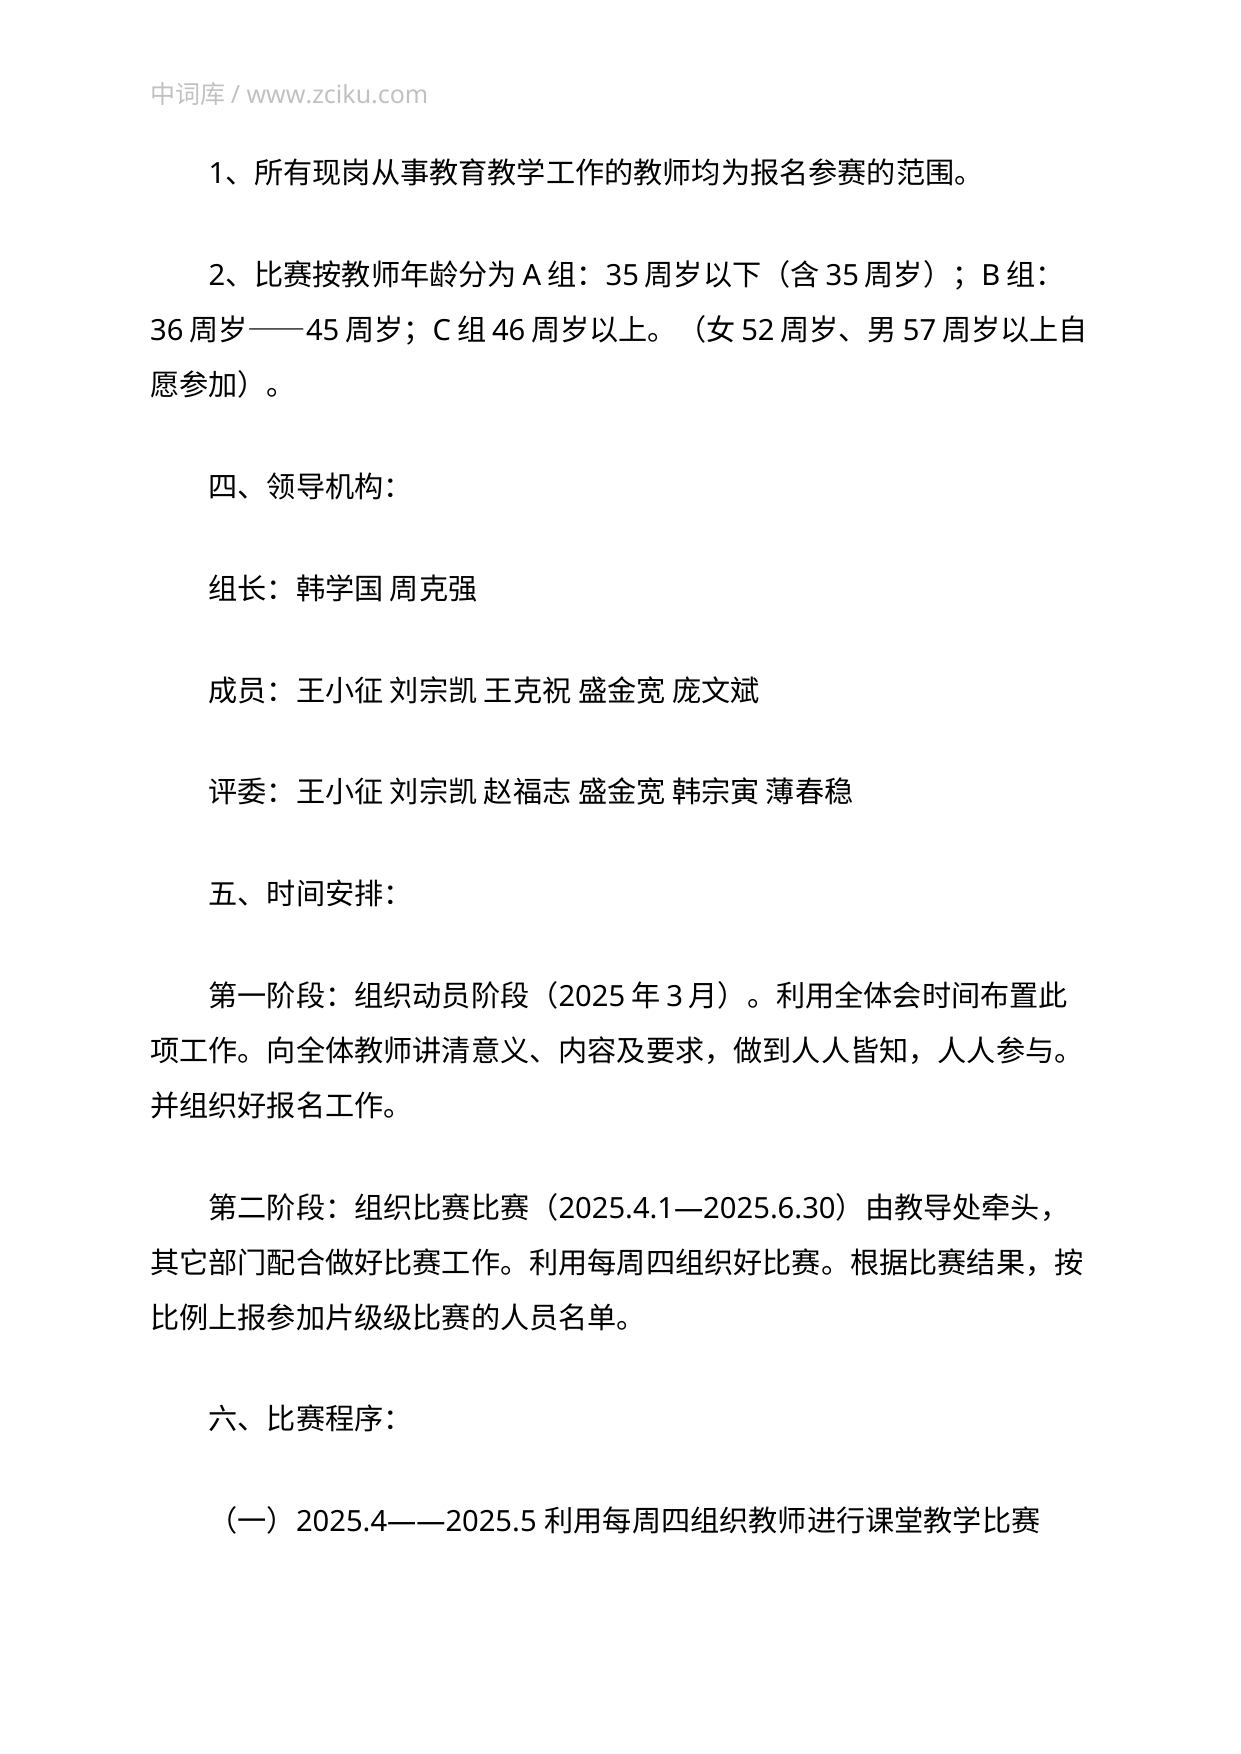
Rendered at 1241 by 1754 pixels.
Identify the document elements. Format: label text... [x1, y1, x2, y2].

text 评委：王小征 刘宗凯 赵福志 盛金宽 韩宗寅 薄春稳 [150, 769, 1090, 811]
text 成员：王小征 刘宗凯 王克祝 盛金宽 庞文斌 [150, 667, 1090, 709]
text 五、时间安排： [150, 871, 1090, 913]
text （一）2025.4——2025.5 利用每周四组织教师进行课堂教学比赛 [150, 1498, 1090, 1540]
text 四、领导机构： [150, 464, 1090, 506]
text 第二阶段：组织比赛比赛（2025.4.1—2025.6.30）由教导处牵头，其它部门配合做好比赛工作。利用每周四组织好比赛。根据比赛结果，按比例上报参加片级级比赛的人员名单。 [150, 1184, 1090, 1336]
text 第一阶段：组织动员阶段（2025年3月）。利用全体会时间布置此项工作。向全体教师讲清意义、内容及要求，做到人人皆知，人人参与。并组织好报名工作。 [150, 973, 1090, 1125]
text 1、所有现岗从事教育教学工作的教师均为报名参赛的范围。 [150, 150, 1090, 192]
text 2、比赛按教师年龄分为A组：35周岁以下（含35周岁）；B组：36周岁——45周岁；C组46周岁以上。（女52周岁、男57周岁以上自愿参加）。 [150, 252, 1090, 404]
text 六、比赛程序： [150, 1396, 1090, 1438]
text 组长：韩学国 周克强 [150, 566, 1090, 608]
